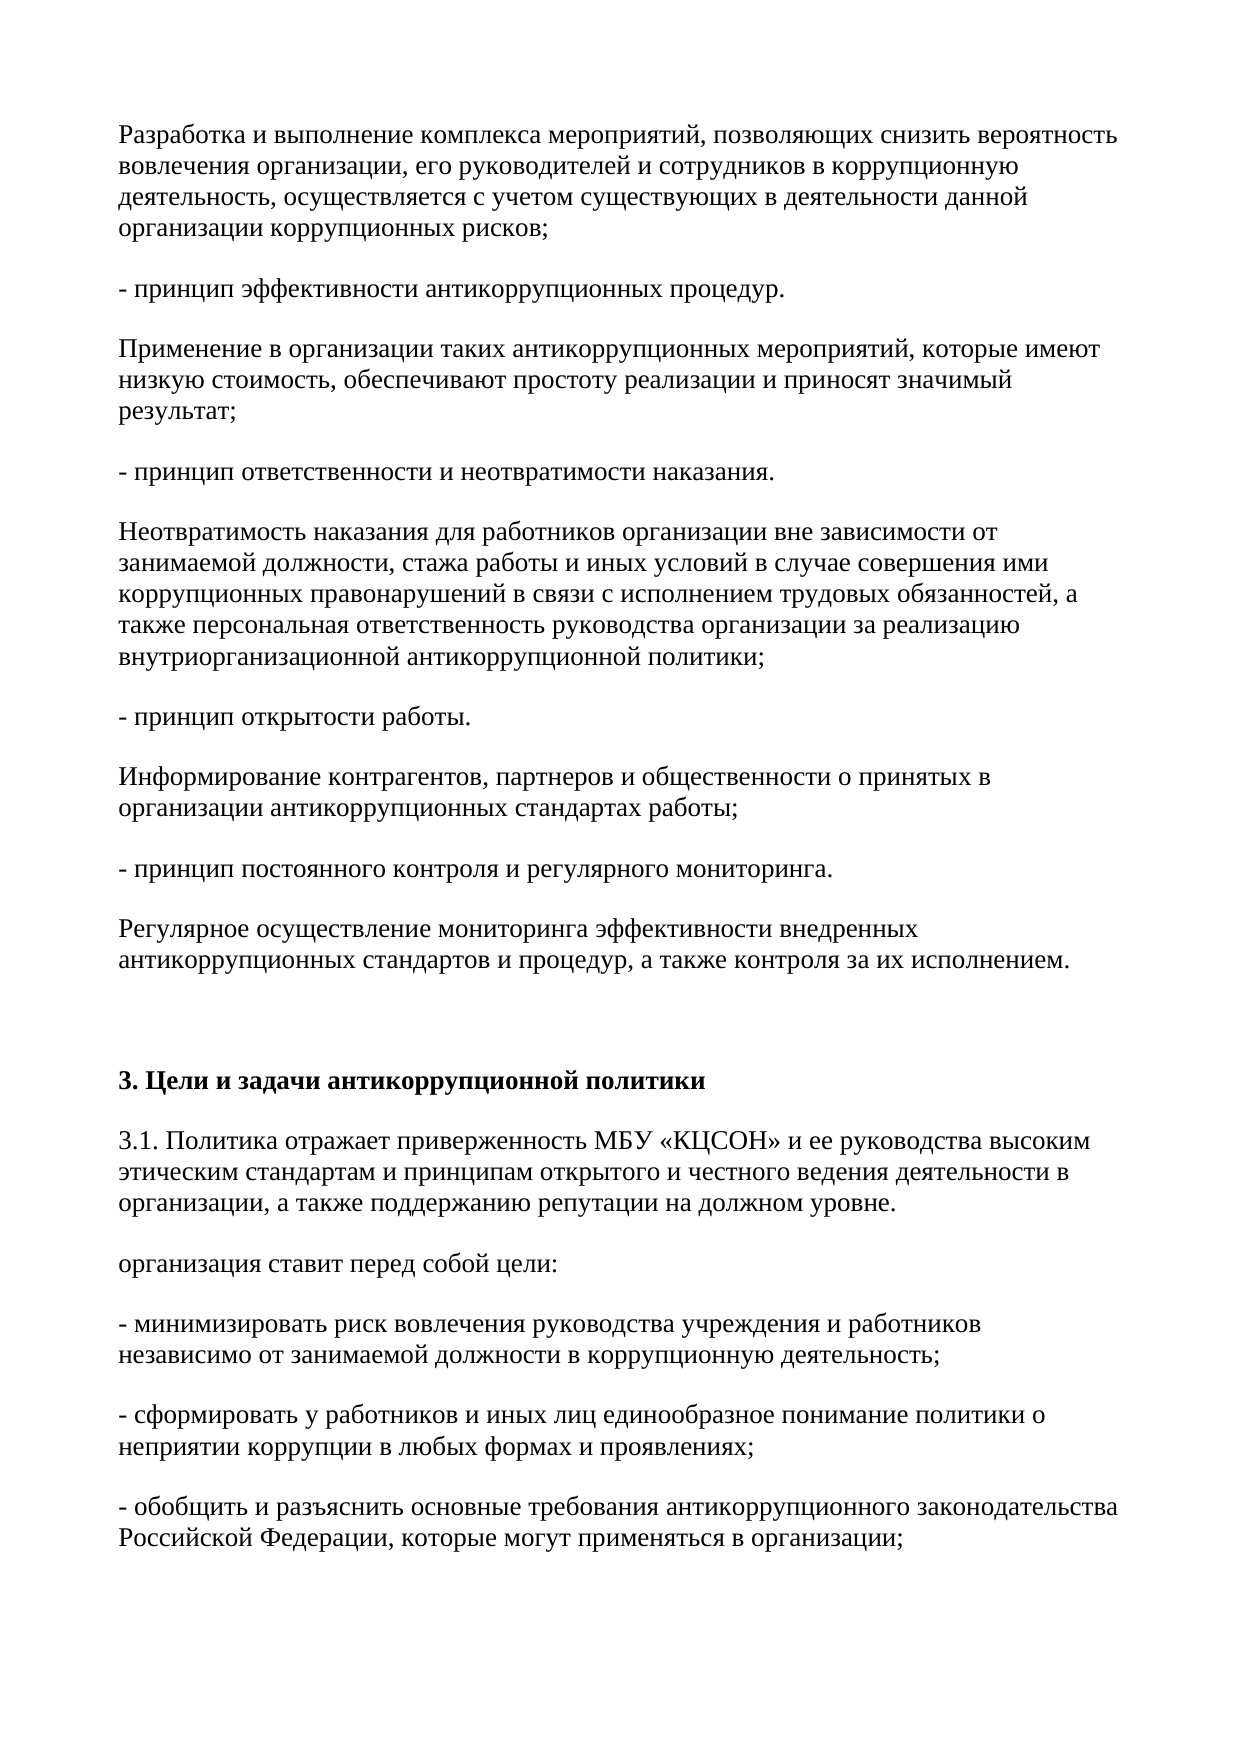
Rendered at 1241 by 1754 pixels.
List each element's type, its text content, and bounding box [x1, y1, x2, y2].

text - принцип ответственности и неотвратимости наказания. [118, 455, 1122, 486]
text - минимизировать риск вовлечения руководства учреждения и работников независимо от занимаемой должности в коррупционную деятельность; [118, 1307, 1122, 1369]
text 3. Цели и задачи антикоррупционной политики [118, 1064, 1122, 1095]
text Применение в организации таких антикоррупционных мероприятий, которые имеют низкую стоимость, обеспечивают простоту реализации и приносят значимый результат; [118, 332, 1122, 426]
text Разработка и выполнение комплекса мероприятий, позволяющих снизить вероятность вовлечения организации, его руководителей и сотрудников в коррупционную деятельность, осуществляется с учетом существующих в деятельности данной организации коррупционных рисков; [118, 118, 1122, 243]
text организация ставит перед собой цели: [118, 1247, 1122, 1278]
text Неотвратимость наказания для работников организации вне зависимости от занимаемой должности, стажа работы и иных условий в случае совершения ими коррупционных правонарушений в связи с исполнением трудовых обязанностей, а также персональная ответственность руководства организации за реализацию внутриорганизационной антикоррупционной политики; [118, 515, 1122, 671]
text - обобщить и разъяснить основные требования антикоррупционного законодательства Российской Федерации, которые могут применяться в организации; [118, 1490, 1122, 1552]
text - принцип эффективности антикоррупционных процедур. [118, 272, 1122, 303]
text 3.1. Политика отражает приверженность МБУ «КЦСОН» и ее руководства высоким этическим стандартам и принципам открытого и честного ведения деятельности в организации, а также поддержанию репутации на должном уровне. [118, 1124, 1122, 1218]
text Информирование контрагентов, партнеров и общественности о принятых в организации антикоррупционных стандартах работы; [118, 760, 1122, 823]
text - принцип открытости работы. [118, 700, 1122, 731]
text - принцип постоянного контроля и регулярного мониторинга. [118, 852, 1122, 883]
text Регулярное осуществление мониторинга эффективности внедренных антикоррупционных стандартов и процедур, а также контроля за их исполнением. [118, 912, 1122, 974]
text - сформировать у работников и иных лиц единообразное понимание политики о неприятии коррупции в любых формах и проявлениях; [118, 1398, 1122, 1461]
